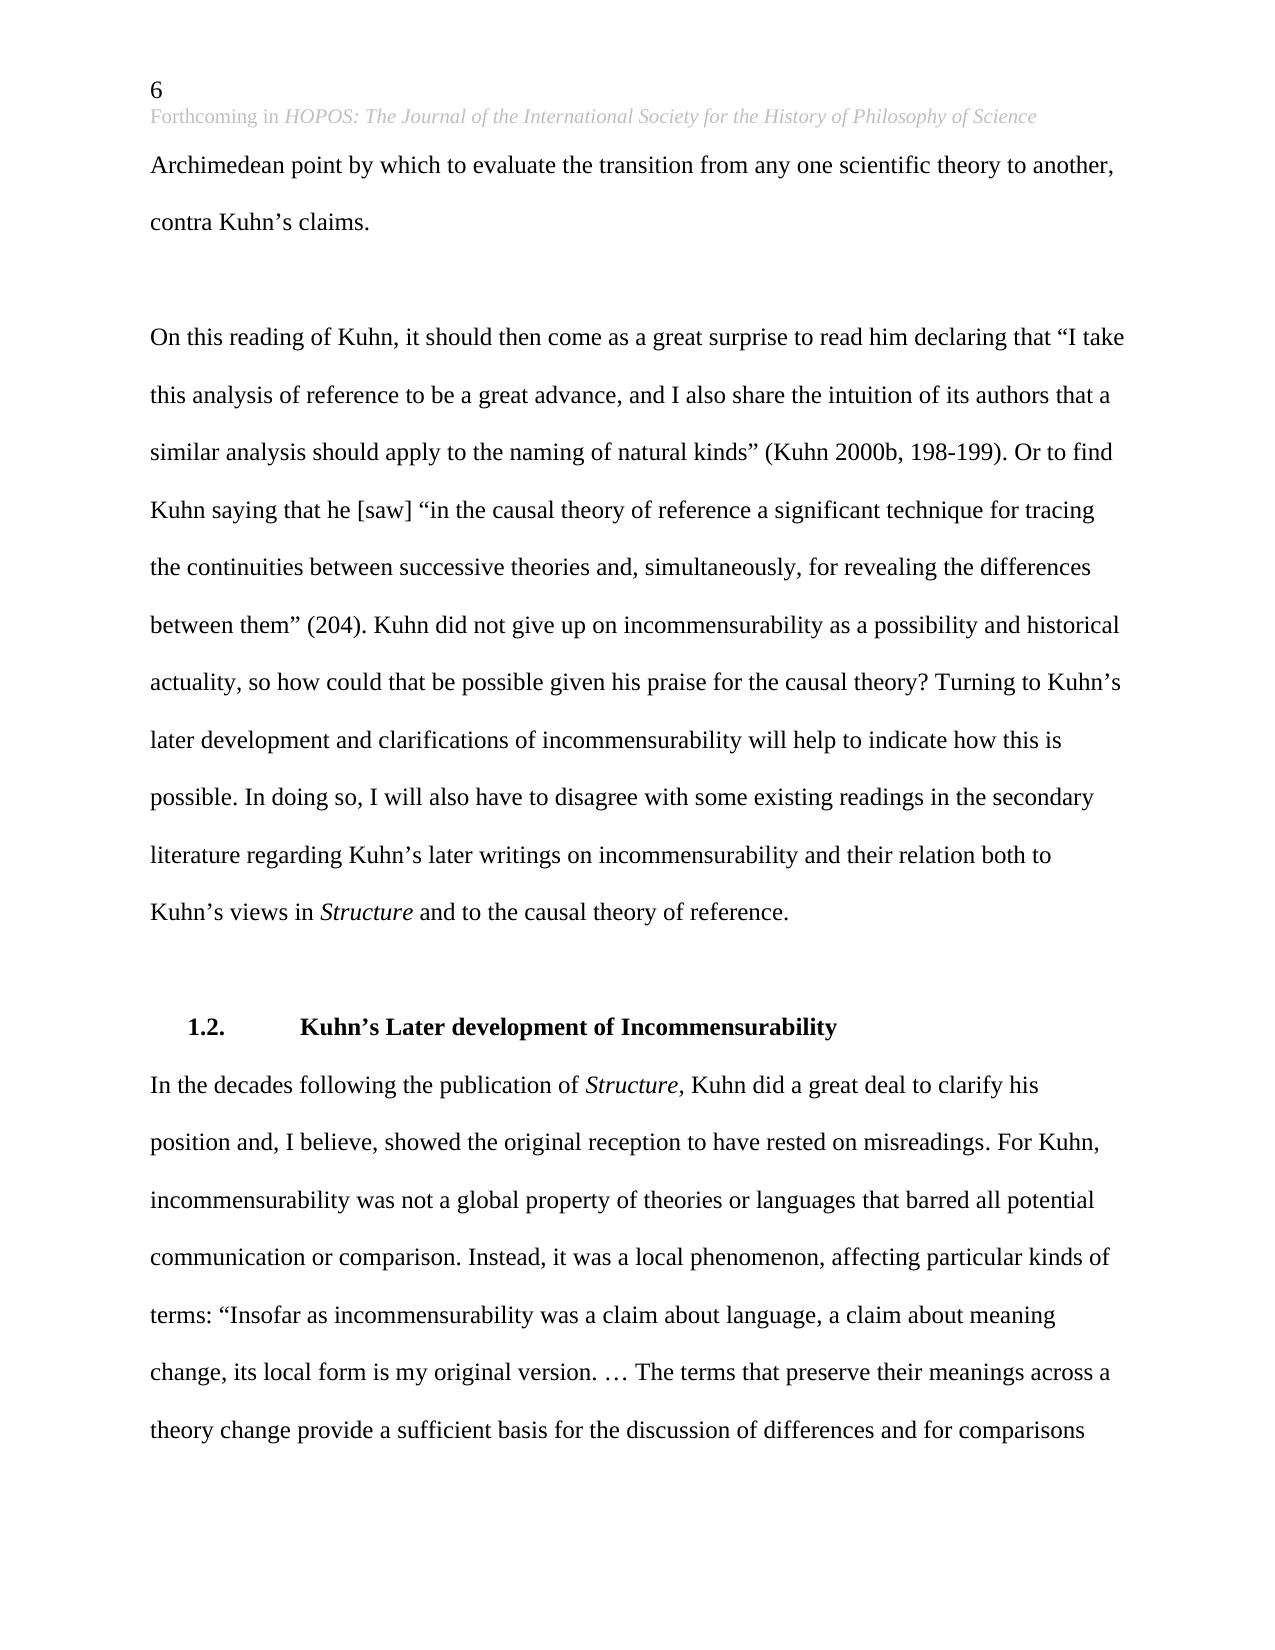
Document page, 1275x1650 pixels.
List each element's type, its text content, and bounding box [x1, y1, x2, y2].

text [150, 1070, 1125, 1444]
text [150, 150, 1125, 236]
text On this reading of Kuhn, it should then come as a great surprise to read him declaring that “I take this analysis of reference to be a great advance, and I also share the intuition of its authors that a similar analysis should apply to the naming of natural kinds” (Kuhn 2000b, 198-199). Or to find Kuhn saying that he [saw] “in the causal theory of reference a significant technique for tracing the continuities between successive theories and, simultaneously, for revealing the differences between them” (204). Kuhn did not give up on incommensurability as a possibility and historical actuality, so how could that be possible given his praise for the causal theory? Turning to Kuhn’s later development and clarifications of incommensurability will help to indicate how this is possible. In doing so, I will also have to disagree with some existing readings in the secondary literature regarding Kuhn’s later writings on incommensurability and their relation both to Kuhn’s views in Structure and to the causal theory of reference. [150, 322, 1125, 926]
list Kuhn’s Later development of Incommensurability [187, 1012, 1125, 1041]
